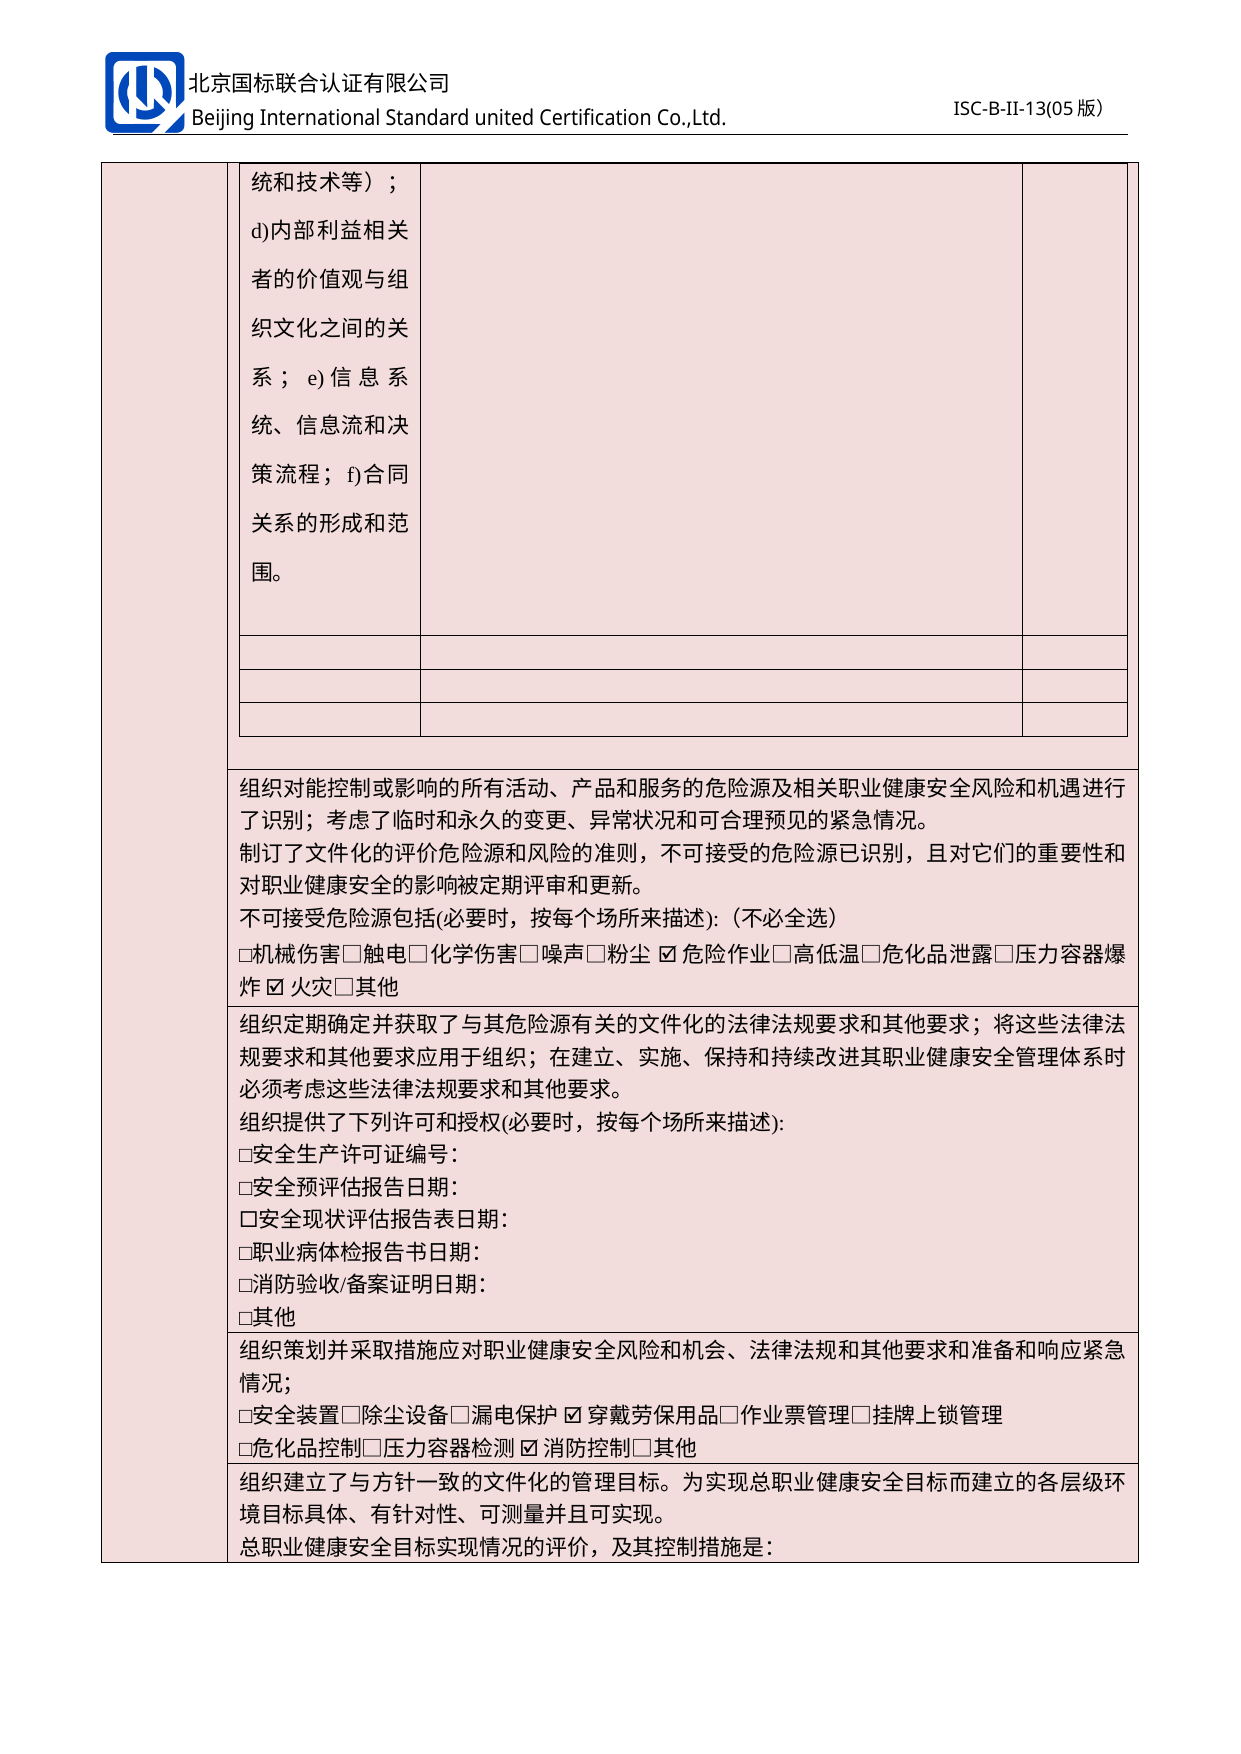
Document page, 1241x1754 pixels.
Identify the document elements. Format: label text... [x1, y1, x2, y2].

picture [105, 52, 185, 133]
table_cell 组织对能控制或影响的所有活动、产品和服务的危险源及相关职业健康安全风险和机遇进行了识别；考虑了临时和永久的变更、异常状况和可合理预见的紧急情况。 制订了文件化的评价危险源和风险的准则，不可接受的危险源已识别，且对它们的重要性和对职业健康安全的影响被定期评审和更新。 不可接受危险源包括(必要时，按每个场所来描述):（不必全选） □机械伤害□触电□化学伤害□噪声□粉尘危险作业□高低温□危化品泄露□压力容器爆炸火灾□其他 [228, 770, 1138, 1006]
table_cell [228, 163, 1138, 769]
table_cell 策划 [102, 163, 227, 1562]
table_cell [228, 1464, 1138, 1562]
table_cell 组织定期确定并获取了与其危险源有关的文件化的法律法规要求和其他要求；将这些法律法规要求和其他要求应用于组织；在建立、实施、保持和持续改进其职业健康安全管理体系时必须考虑这些法律法规要求和其他要求。 组织提供了下列许可和授权(必要时，按每个场所来描述): □安全生产许可证编号： □安全预评估报告日期： 安全现状评估报告表日期： □职业病体检报告书日期： □消防验收/备案证明日期： □其他 [228, 1007, 1138, 1332]
table_cell 组织策划并采取措施应对职业健康安全风险和机会、法律法规和其他要求和准备和响应紧急情况； □安全装置□除尘设备□漏电保护穿戴劳保用品□作业票管理□挂牌上锁管理 □危化品控制□压力容器检测消防控制□其他 [228, 1333, 1138, 1463]
